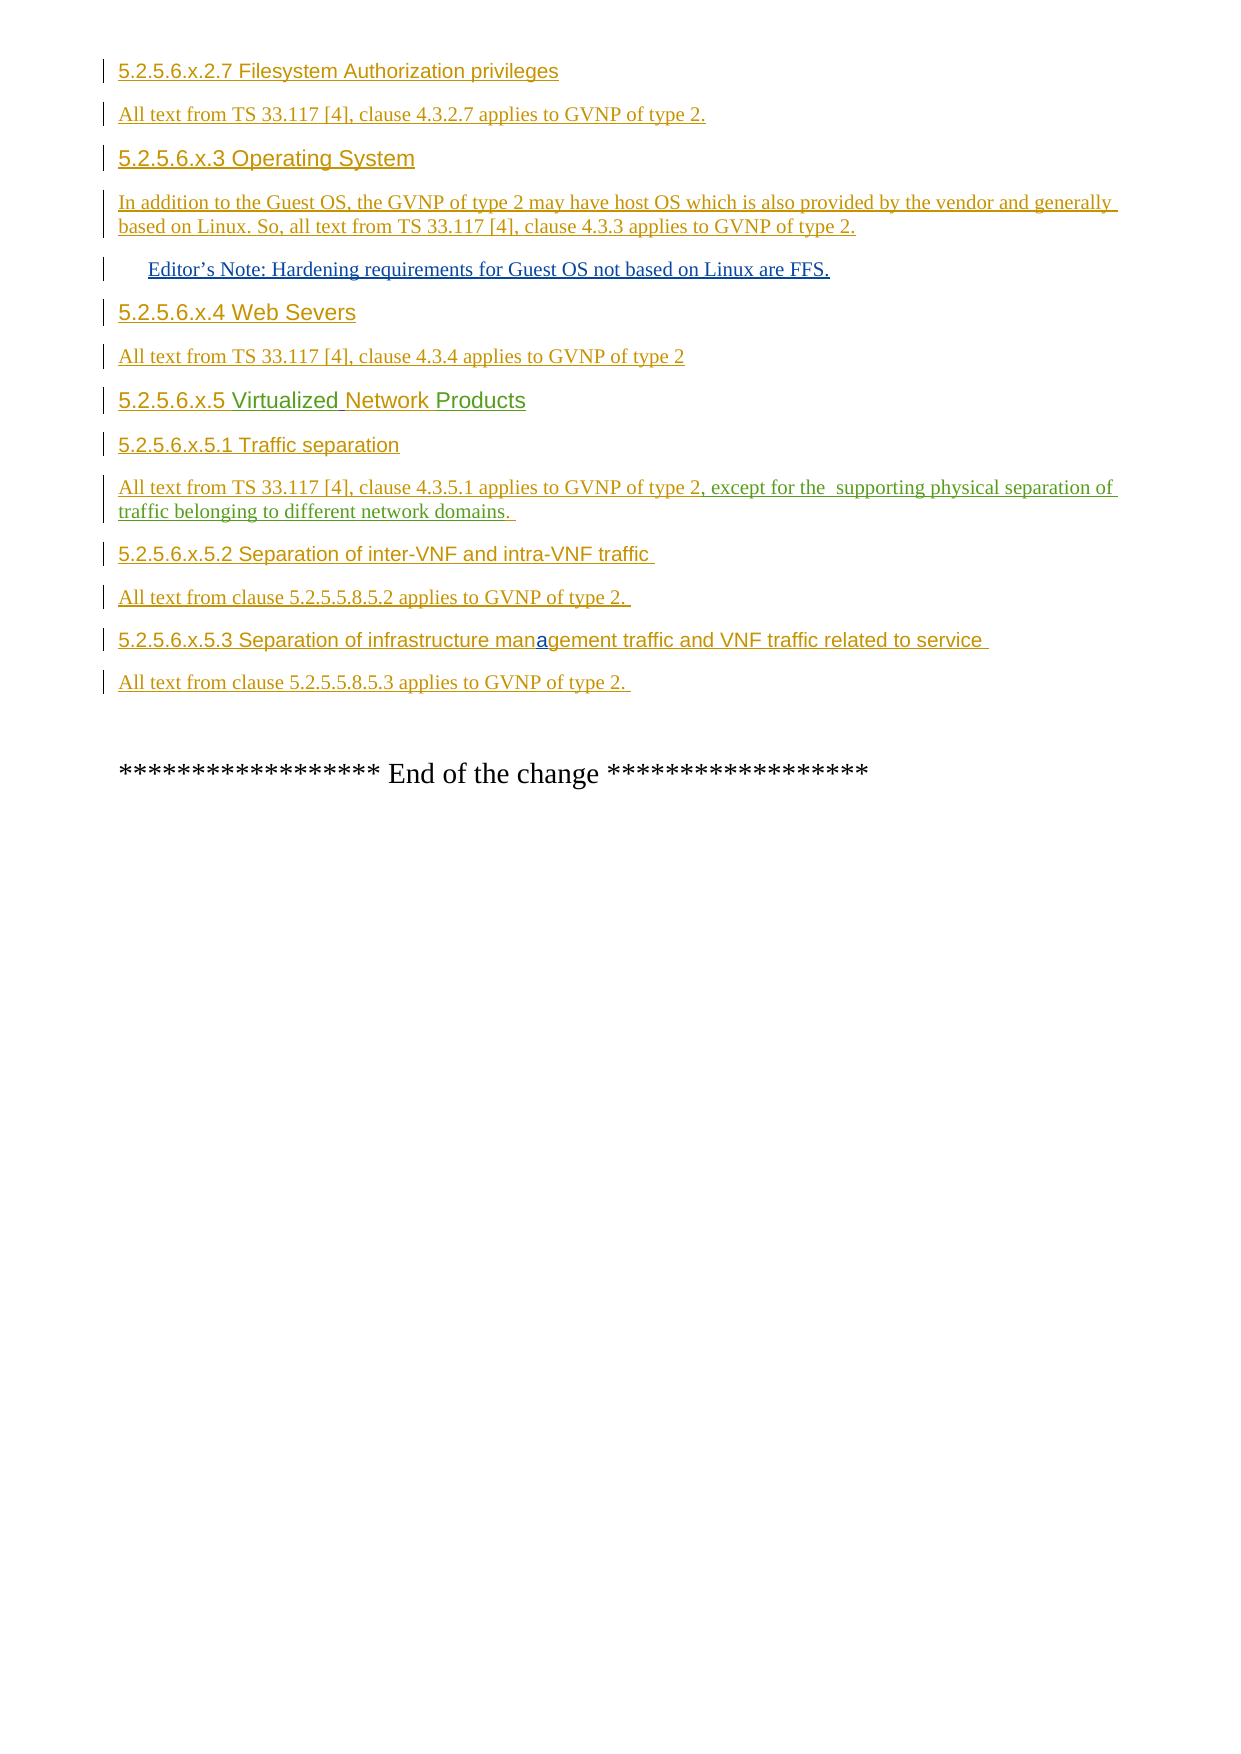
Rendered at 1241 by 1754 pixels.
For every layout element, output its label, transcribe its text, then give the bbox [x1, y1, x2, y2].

text ****************** End of the change ****************** [118, 756, 1122, 789]
